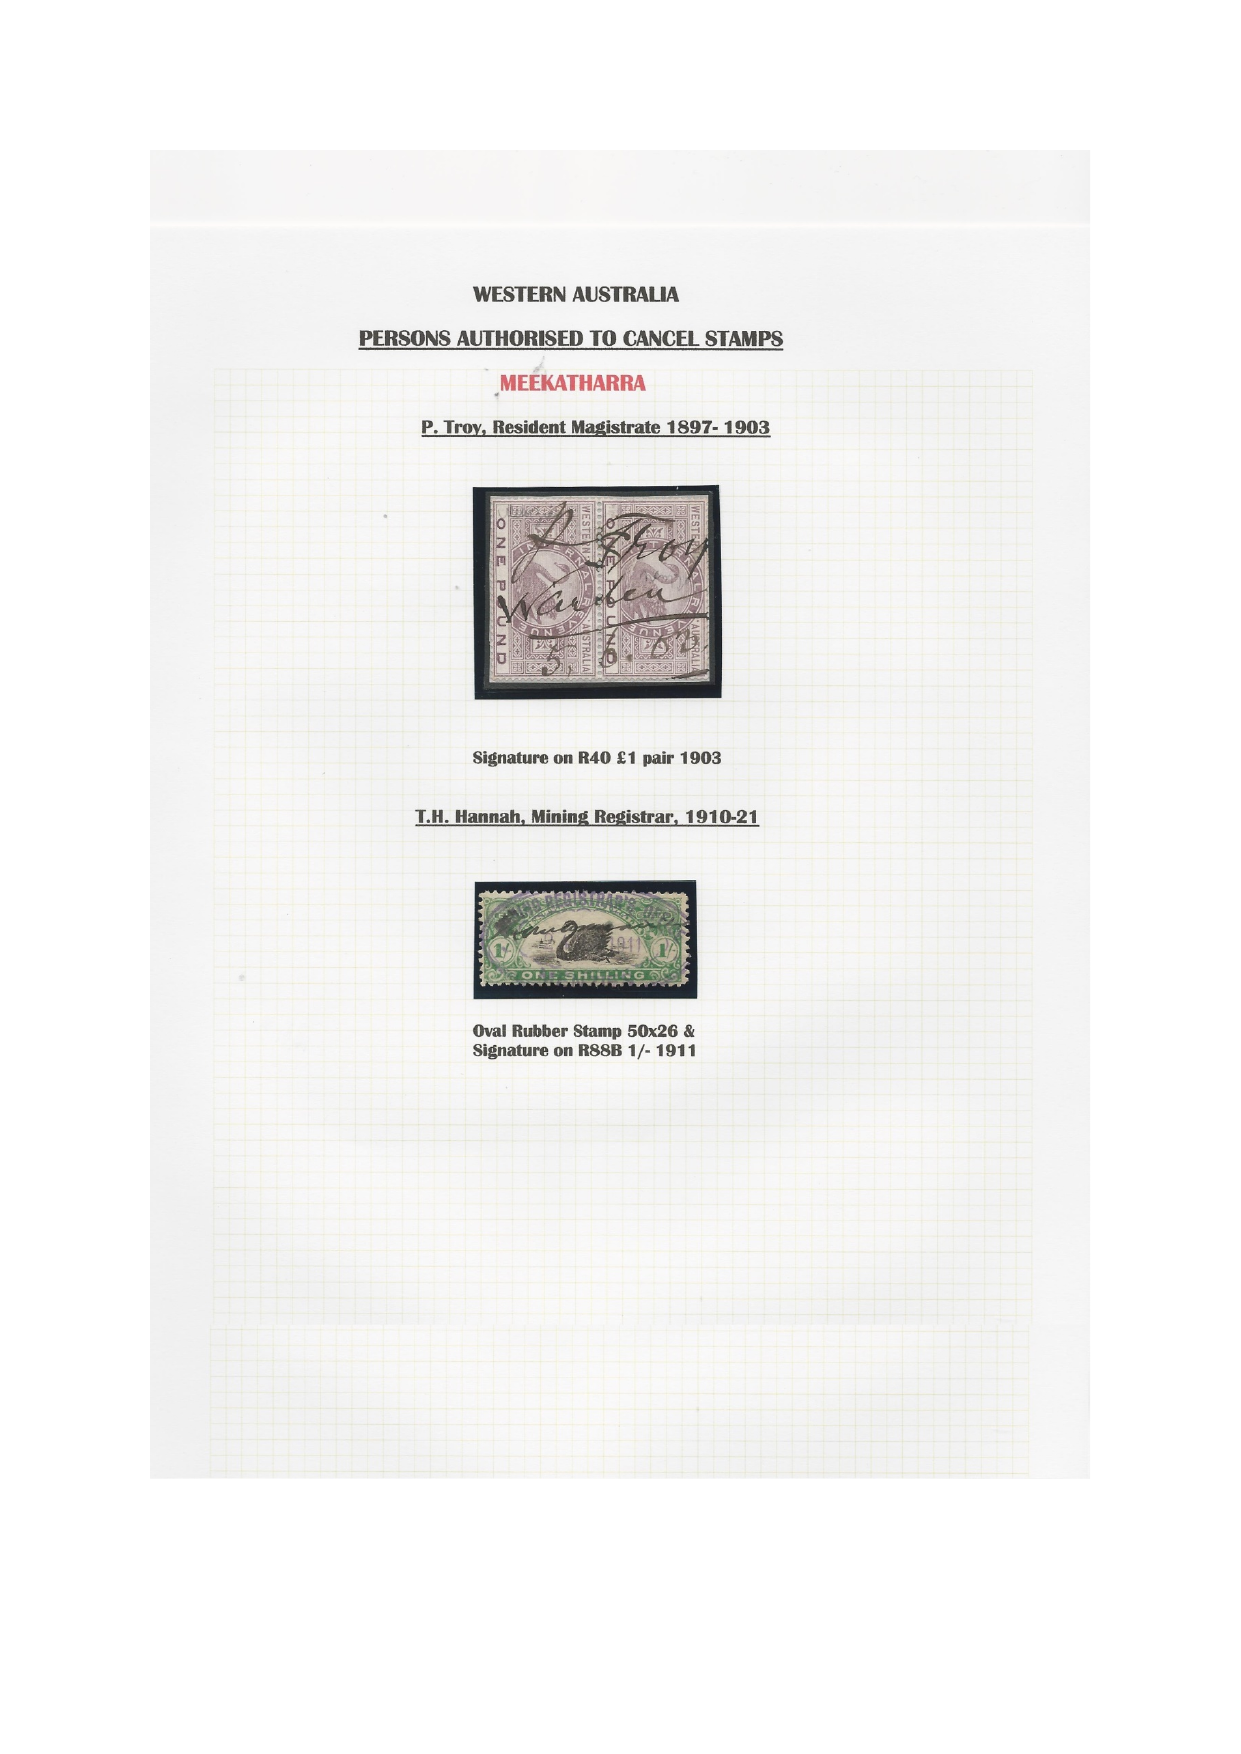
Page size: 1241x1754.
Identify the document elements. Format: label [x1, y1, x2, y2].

picture [150, 150, 1091, 1479]
